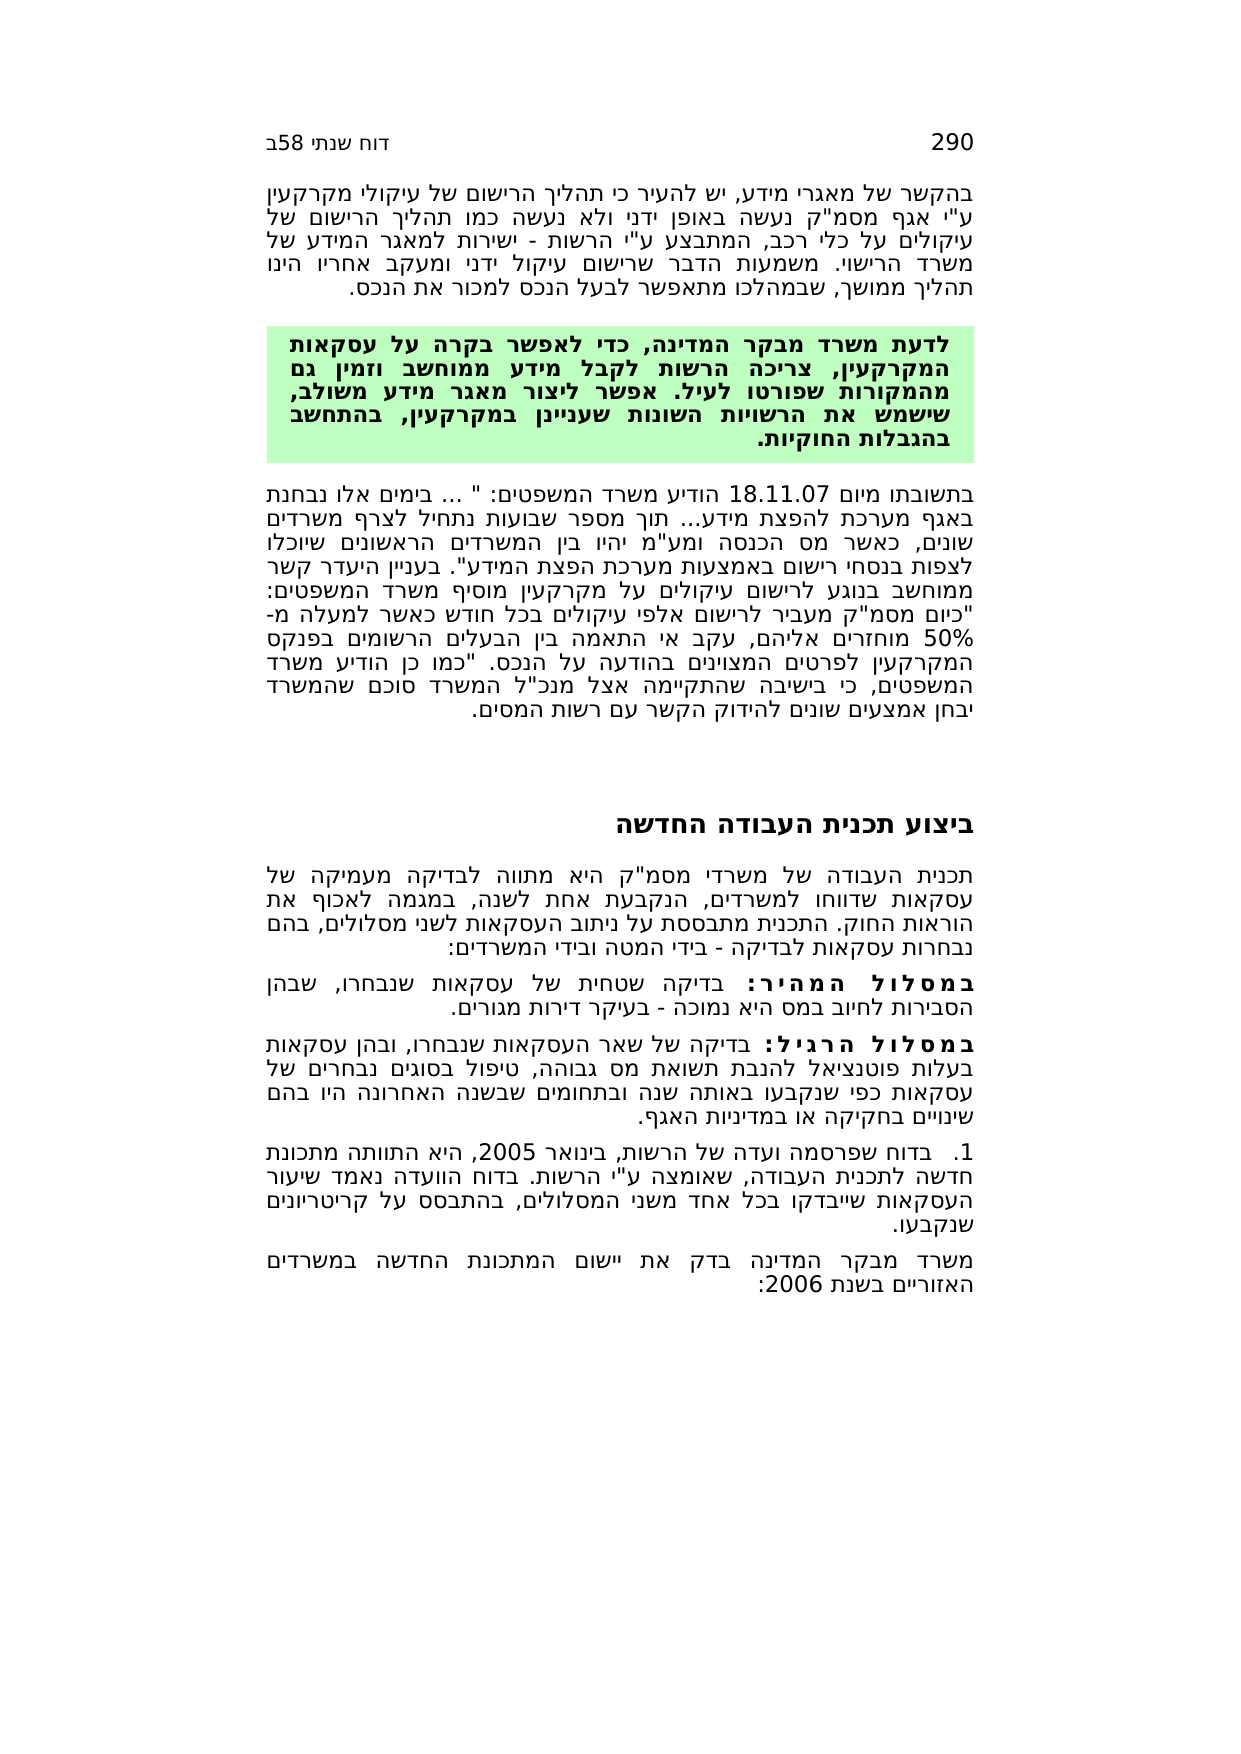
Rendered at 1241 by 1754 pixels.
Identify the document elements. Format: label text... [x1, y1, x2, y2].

text לדעת משרד מבקר המדינה, כדי לאפשר בקרה על עסקאות המקרקעין, צריכה הרשות לקבל מידע ממוחשב וזמין גם מהמקורות שפורטו לעיל. אפשר ליצור מאגר מידע משולב, שישמש את הרשויות השונות שעניינן במקרקעין, בהתחשב בהגבלות החוקיות. [267, 326, 974, 463]
text בהקשר של מאגרי מידע, יש להעיר כי תהליך הרישום של עיקולי מקרקעין ע"י אגף מסמ"ק נעשה באופן ידני ולא נעשה כמו תהליך הרישום של עיקולים על כלי רכב, המתבצע ע"י הרשות - ישירות למאגר המידע של משרד הרישוי. משמעות הדבר שרישום עיקול ידני ומעקב אחריו הינו תהליך ממושך, שבמהלכו מתאפשר לבעל הנכס למכור את הנכס. [266, 183, 974, 300]
text ביצוע תכנית העבודה החדשה [266, 808, 974, 839]
text בתשובתו מיום 18.11.07 הודיע משרד המשפטים: " ... בימים אלו נבחנת באגף מערכת להפצת מידע... תוך מספר שבועות נתחיל לצרף משרדים שונים, כאשר מס הכנסה ומע"מ יהיו בין המשרדים הראשונים שיוכלו לצפות בנסחי רישום באמצעות מערכת הפצת המידע". בעניין היעדר קשר ממוחשב בנוגע לרישום עיקולים על מקרקעין מוסיף משרד המשפטים: "כיום מסמ"ק מעביר לרישום אלפי עיקולים בכל חודש כאשר למעלה מ-50% מוחזרים אליהם, עקב אי התאמה בין הבעלים הרשומים בפנקס המקרקעין לפרטים המצוינים בהודעה על הנכס. "כמו כן הודיע משרד המשפטים, כי בישיבה שהתקיימה אצל מנכ"ל המשרד סוכם שהמשרד יבחן אמצעים שונים להידוק הקשר עם רשות המסים. [266, 483, 974, 723]
text משרד מבקר המדינה בדק את יישום המתכונת החדשה במשרדים האזוריים בשנת 2006: [266, 1250, 974, 1298]
text תכנית העבודה של משרדי מסמ"ק היא מתווה לבדיקה מעמיקה של עסקאות שדווחו למשרדים, הנקבעת אחת לשנה, במגמה לאכוף את הוראות החוק. התכנית מתבססת על ניתוב העסקאות לשני מסלולים, בהם נבחרות עסקאות לבדיקה - בידי המטה ובידי המשרדים: [266, 864, 974, 960]
text 1. בדוח שפרסמה ועדה של הרשות, בינואר 2005, היא התוותה מתכונת חדשה לתכנית העבודה, שאומצה ע"י הרשות. בדוח הוועדה נאמד שיעור העסקאות שייבדקו בכל אחד משני המסלולים, בהתבסס על קריטריונים שנקבעו. [266, 1141, 974, 1237]
text במסלול הרגיל: בדיקה של שאר העסקאות שנבחרו, ובהן עסקאות בעלות פוטנציאל להנבת תשואת מס גבוהה, טיפול בסוגים נבחרים של עסקאות כפי שנקבעו באותה שנה ובתחומים שבשנה האחרונה היו בהם שינויים בחקיקה או במדיניות האגף. [266, 1033, 974, 1129]
text במסלול המהיר: בדיקה שטחית של עסקאות שנבחרו, שבהן הסבירות לחיוב במס היא נמוכה - בעיקר דירות מגורים. [266, 973, 974, 1021]
